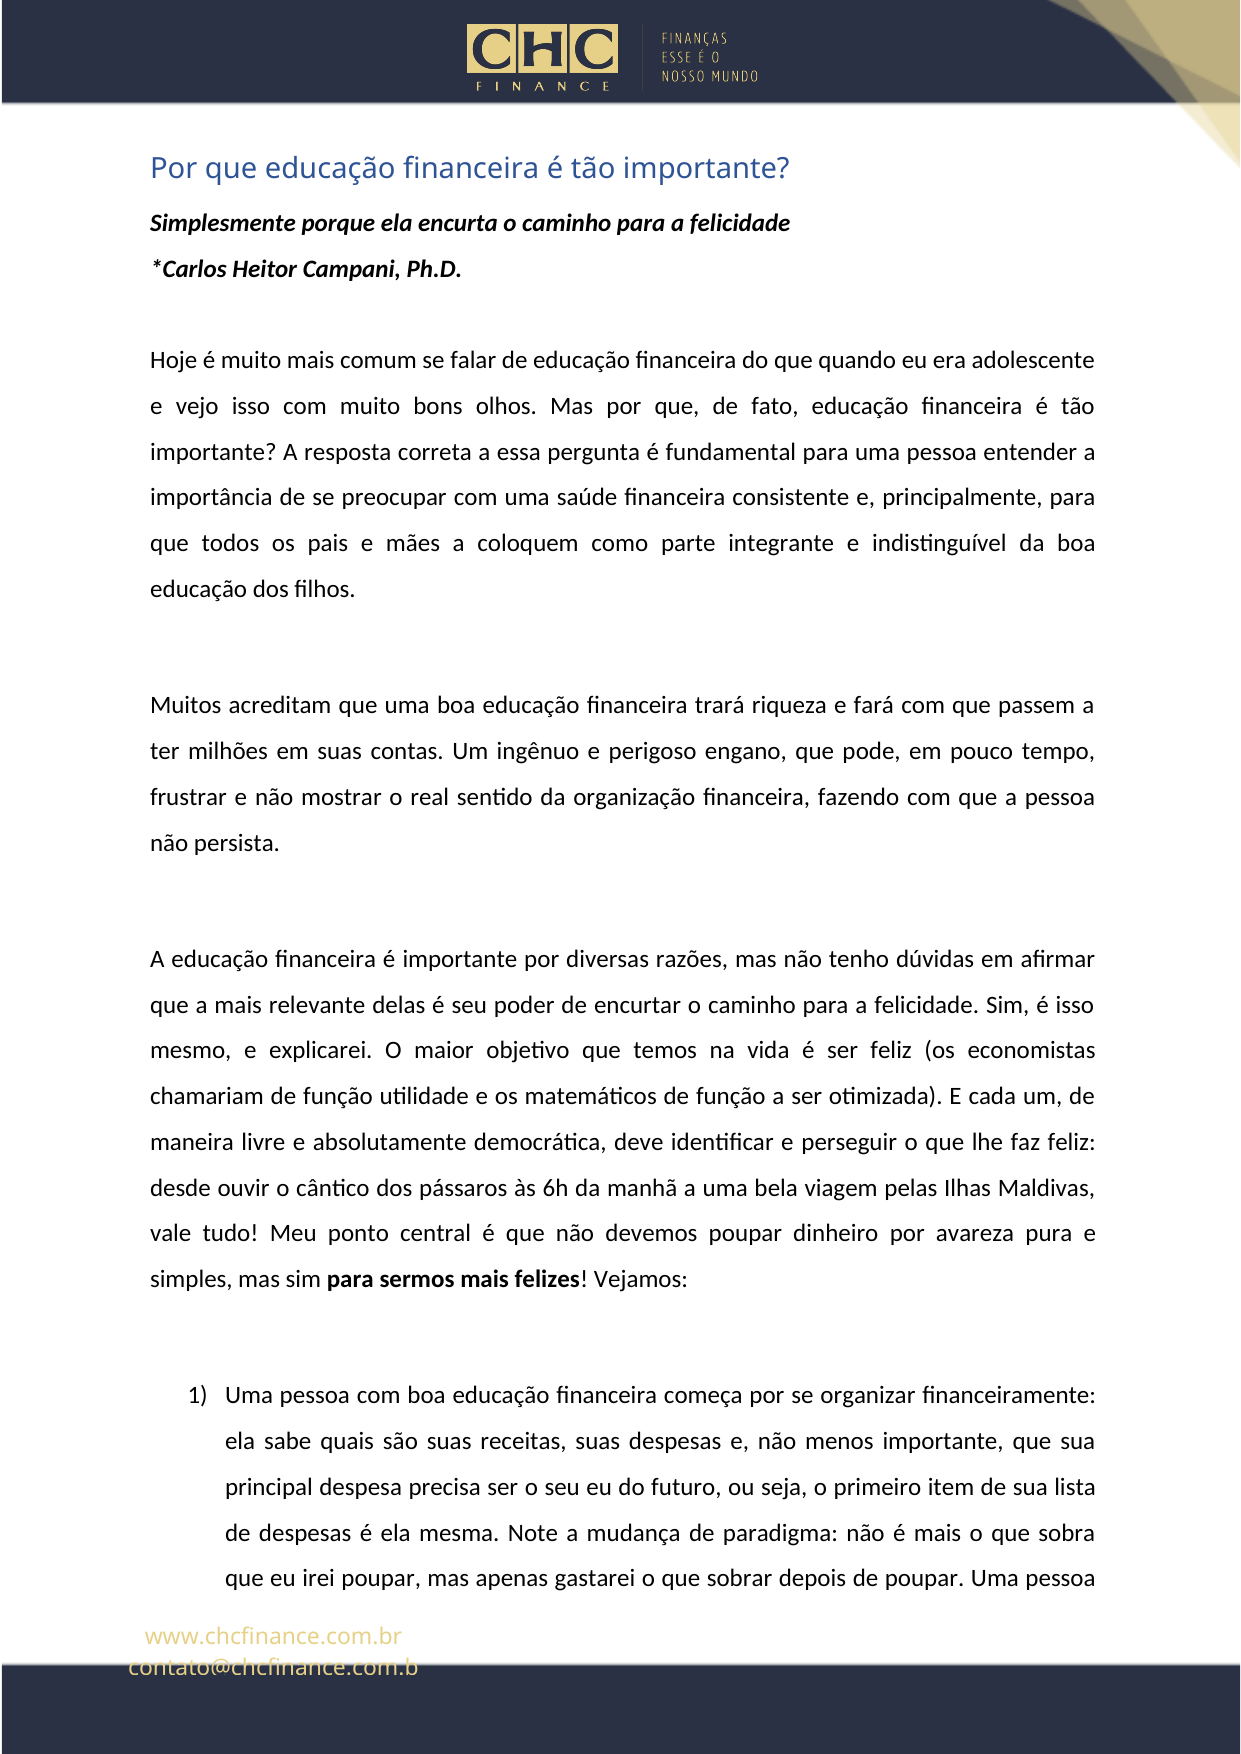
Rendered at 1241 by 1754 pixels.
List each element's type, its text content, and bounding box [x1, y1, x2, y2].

text *Carlos Heitor Campani, Ph.D. [150, 253, 1097, 283]
text A educação financeira é importante por diversas razões, mas não tenho dúvidas em afirmar que a mais relevante delas é seu poder de encurtar o caminho para a felicidade. Sim, é isso mesmo, e explicarei. O maior objetivo que temos na vida é ser feliz (os economistas chamariam de função utilidade e os matemáticos de função a ser otimizada). E cada um, de maneira livre e absolutamente democrática, deve identificar e perseguir o que lhe faz feliz: desde ouvir o cântico dos pássaros às 6h da manhã a uma bela viagem pelas Ilhas Maldivas, vale tudo! Meu ponto central é que não devemos poupar dinheiro por avareza pura e simples, mas sim para sermos mais felizes! Vejamos: [150, 943, 1097, 1294]
text Muitos acreditam que uma boa educação financeira trará riqueza e fará com que passem a ter milhões em suas contas. Um ingênuo e perigoso engano, que pode, em pouco tempo, frustrar e não mostrar o real sentido da organização financeira, fazendo com que a pessoa não persista. [150, 689, 1097, 857]
picture [1, 0, 1241, 1754]
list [187, 1380, 1097, 1593]
text Hoje é muito mais comum se falar de educação financeira do que quando eu era adolescente e vejo isso com muito bons olhos. Mas por que, de fato, educação financeira é tão importante? A resposta correta a essa pergunta é fundamental para uma pessoa entender a importância de se preocupar com uma saúde financeira consistente e, principalmente, para que todos os pais e mães a coloquem como parte integrante e indistinguível da boa educação dos filhos. [150, 344, 1097, 603]
text Por que educação financeira é tão importante? [150, 148, 1097, 187]
text Simplesmente porque ela encurta o caminho para a felicidade [150, 207, 1097, 238]
